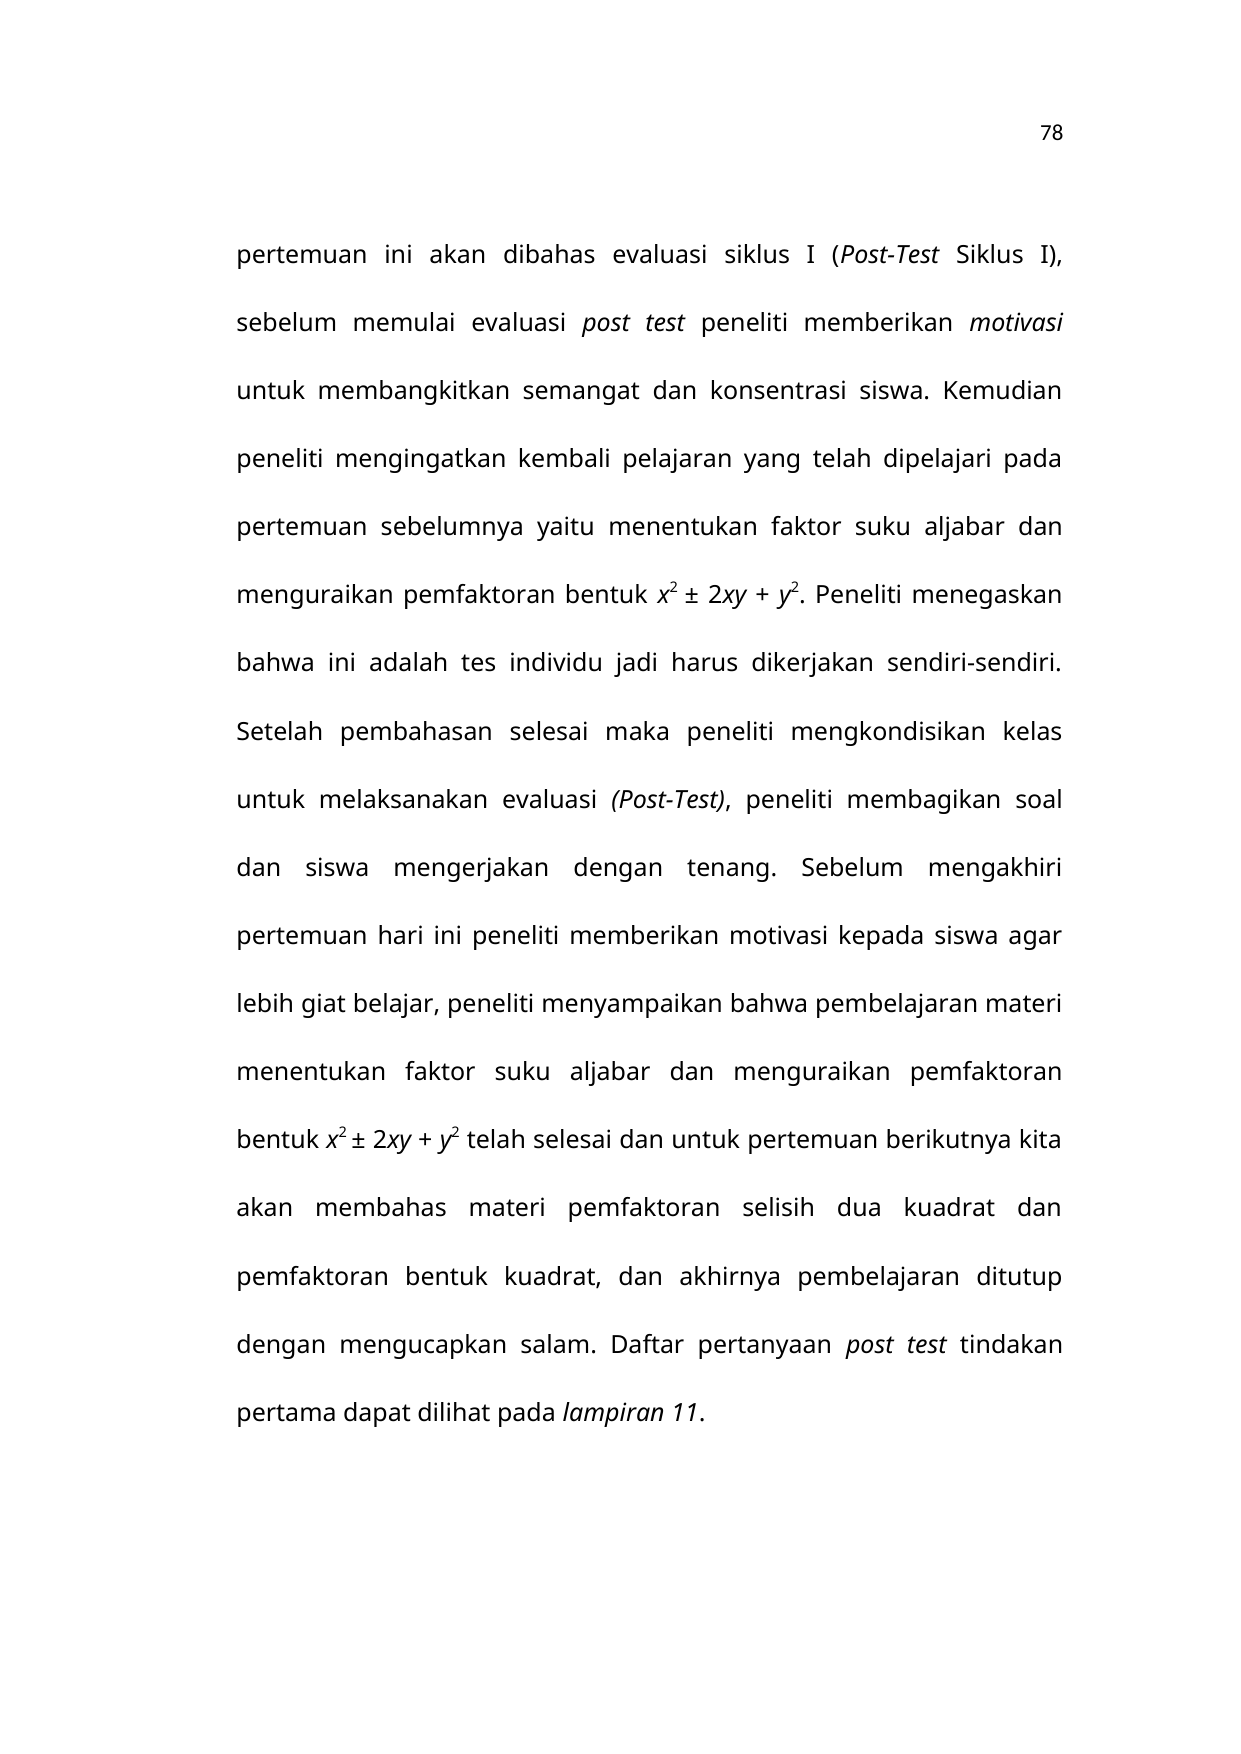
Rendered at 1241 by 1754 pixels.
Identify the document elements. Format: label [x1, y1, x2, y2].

text [236, 236, 1063, 1428]
